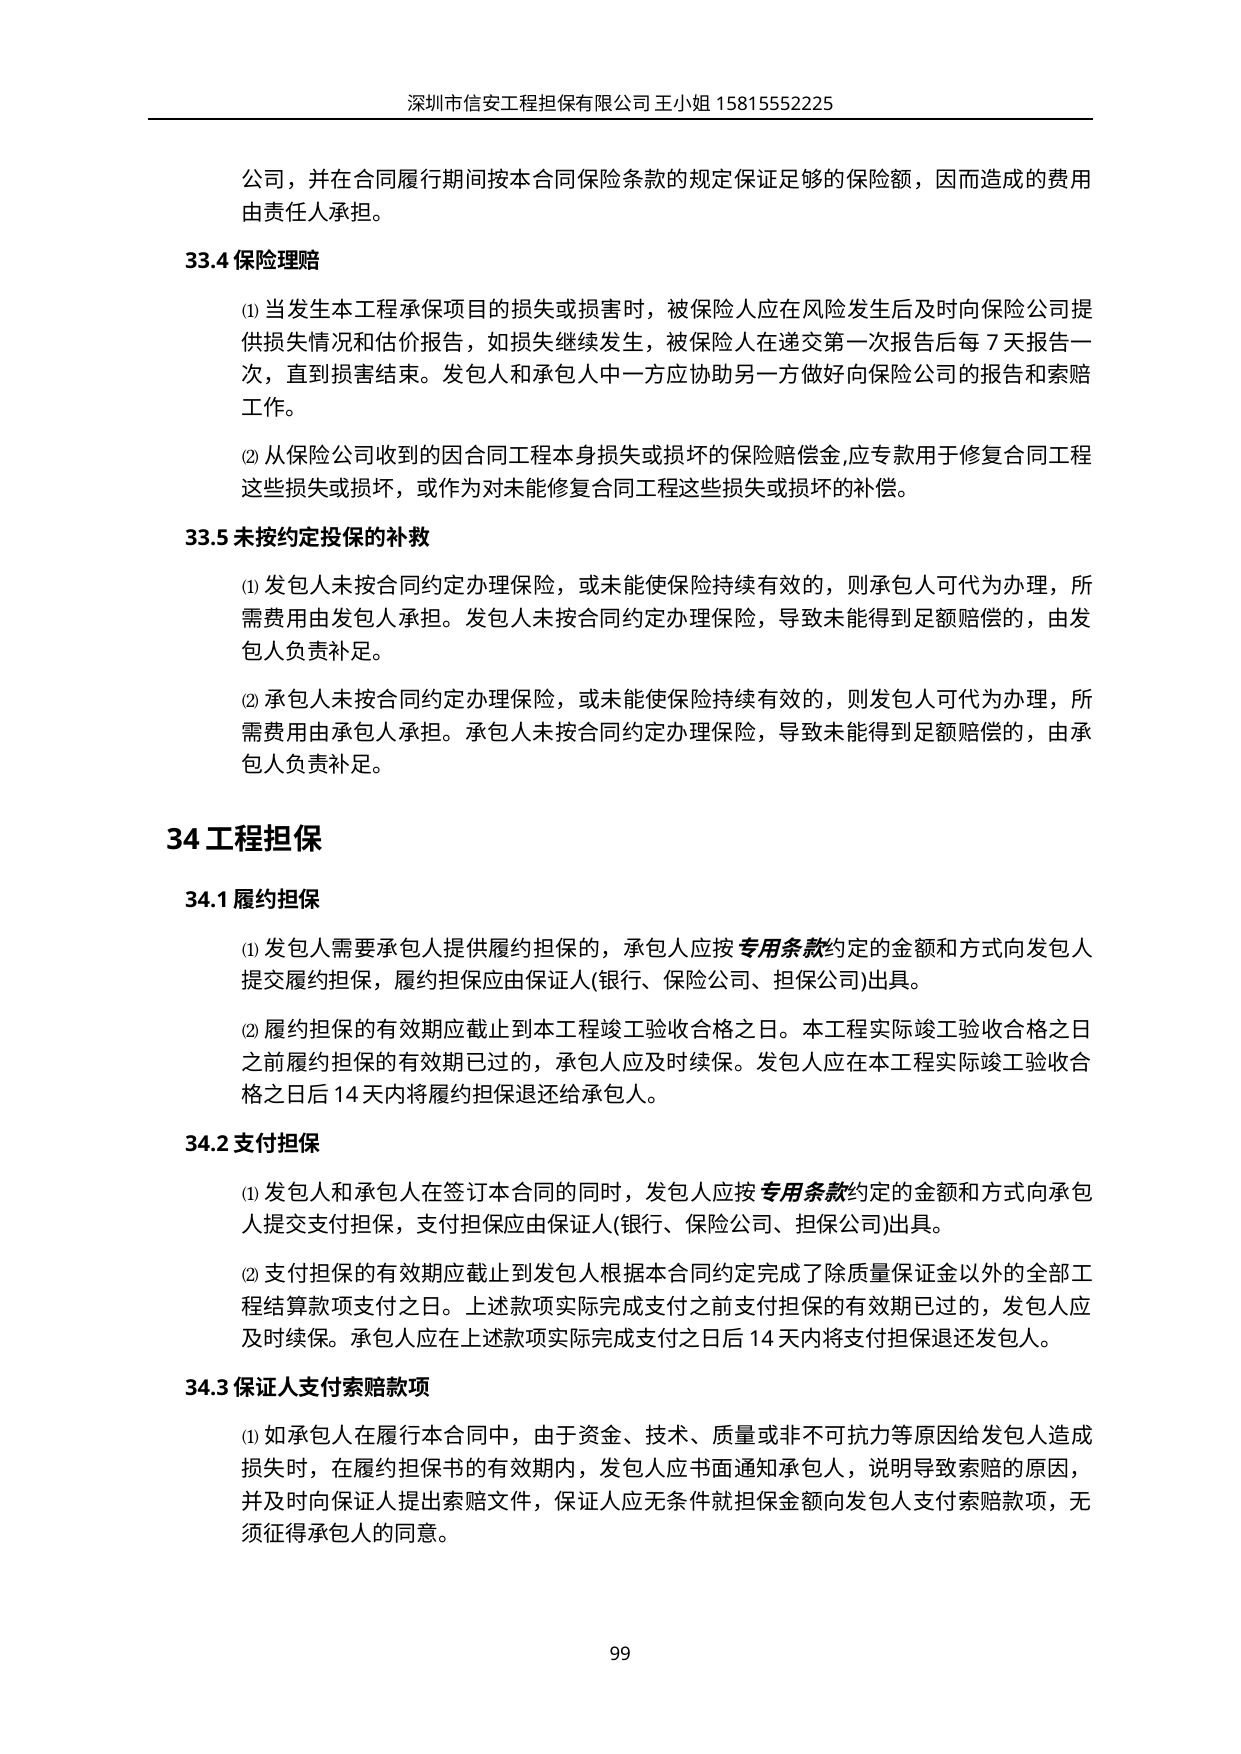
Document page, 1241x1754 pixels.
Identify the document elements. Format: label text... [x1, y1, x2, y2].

text ⑴发包人需要承包人提供履约担保的，承包人应按专用条款约定的金额和方式向发包人提交履约担保，履约担保应由保证人(银行、保险公司、担保公司)出具。 [241, 931, 1093, 996]
text 34.3保证人支付索赔款项 [185, 1369, 1093, 1402]
text 34.2支付担保 [185, 1126, 1093, 1158]
text ⑴发包人未按合同约定办理保险，或未能使保险持续有效的，则承包人可代为办理，所需费用由发包人承担。发包人未按合同约定办理保险，导致未能得到足额赔偿的，由发包人负责补足。 [241, 568, 1093, 666]
text ⑵承包人未按合同约定办理保险，或未能使保险持续有效的，则发包人可代为办理，所需费用由承包人承担。承包人未按合同约定办理保险，导致未能得到足额赔偿的，由承包人负责补足。 [241, 682, 1093, 779]
text ⑵从保险公司收到的因合同工程本身损失或损坏的保险赔偿金,应专款用于修复合同工程这些损失或损坏，或作为对未能修复合同工程这些损失或损坏的补偿。 [241, 438, 1093, 503]
text ⑵支付担保的有效期应截止到发包人根据本合同约定完成了除质量保证金以外的全部工程结算款项支付之日。上述款项实际完成支付之前支付担保的有效期已过的，发包人应及时续保。承包人应在上述款项实际完成支付之日后14天内将支付担保退还发包人。 [241, 1256, 1093, 1353]
text ⑴当发生本工程承保项目的损失或损害时，被保险人应在风险发生后及时向保险公司提供损失情况和估价报告，如损失继续发生，被保险人在递交第一次报告后每7天报告一次，直到损害结束。发包人和承包人中一方应协助另一方做好向保险公司的报告和索赔工作。 [241, 292, 1093, 422]
text ⑵履约担保的有效期应截止到本工程竣工验收合格之日。本工程实际竣工验收合格之日之前履约担保的有效期已过的，承包人应及时续保。发包人应在本工程实际竣工验收合格之日后14天内将履约担保退还给承包人。 [241, 1012, 1093, 1109]
text 33.5未按约定投保的补救 [185, 519, 1093, 552]
text 33.4保险理赔 [185, 243, 1093, 276]
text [241, 162, 1093, 227]
text 34.1履约担保 [185, 882, 1093, 914]
text ⑴如承包人在履行本合同中，由于资金、技术、质量或非不可抗力等原因给发包人造成损失时，在履约担保书的有效期内，发包人应书面通知承包人，说明导致索赔的原因，并及时向保证人提出索赔文件，保证人应无条件就担保金额向发包人支付索赔款项，无须征得承包人的同意。 [241, 1418, 1093, 1548]
text 34工程担保 [166, 804, 1093, 869]
text ⑴发包人和承包人在签订本合同的同时，发包人应按专用条款约定的金额和方式向承包人提交支付担保，支付担保应由保证人(银行、保险公司、担保公司)出具。 [241, 1174, 1093, 1239]
